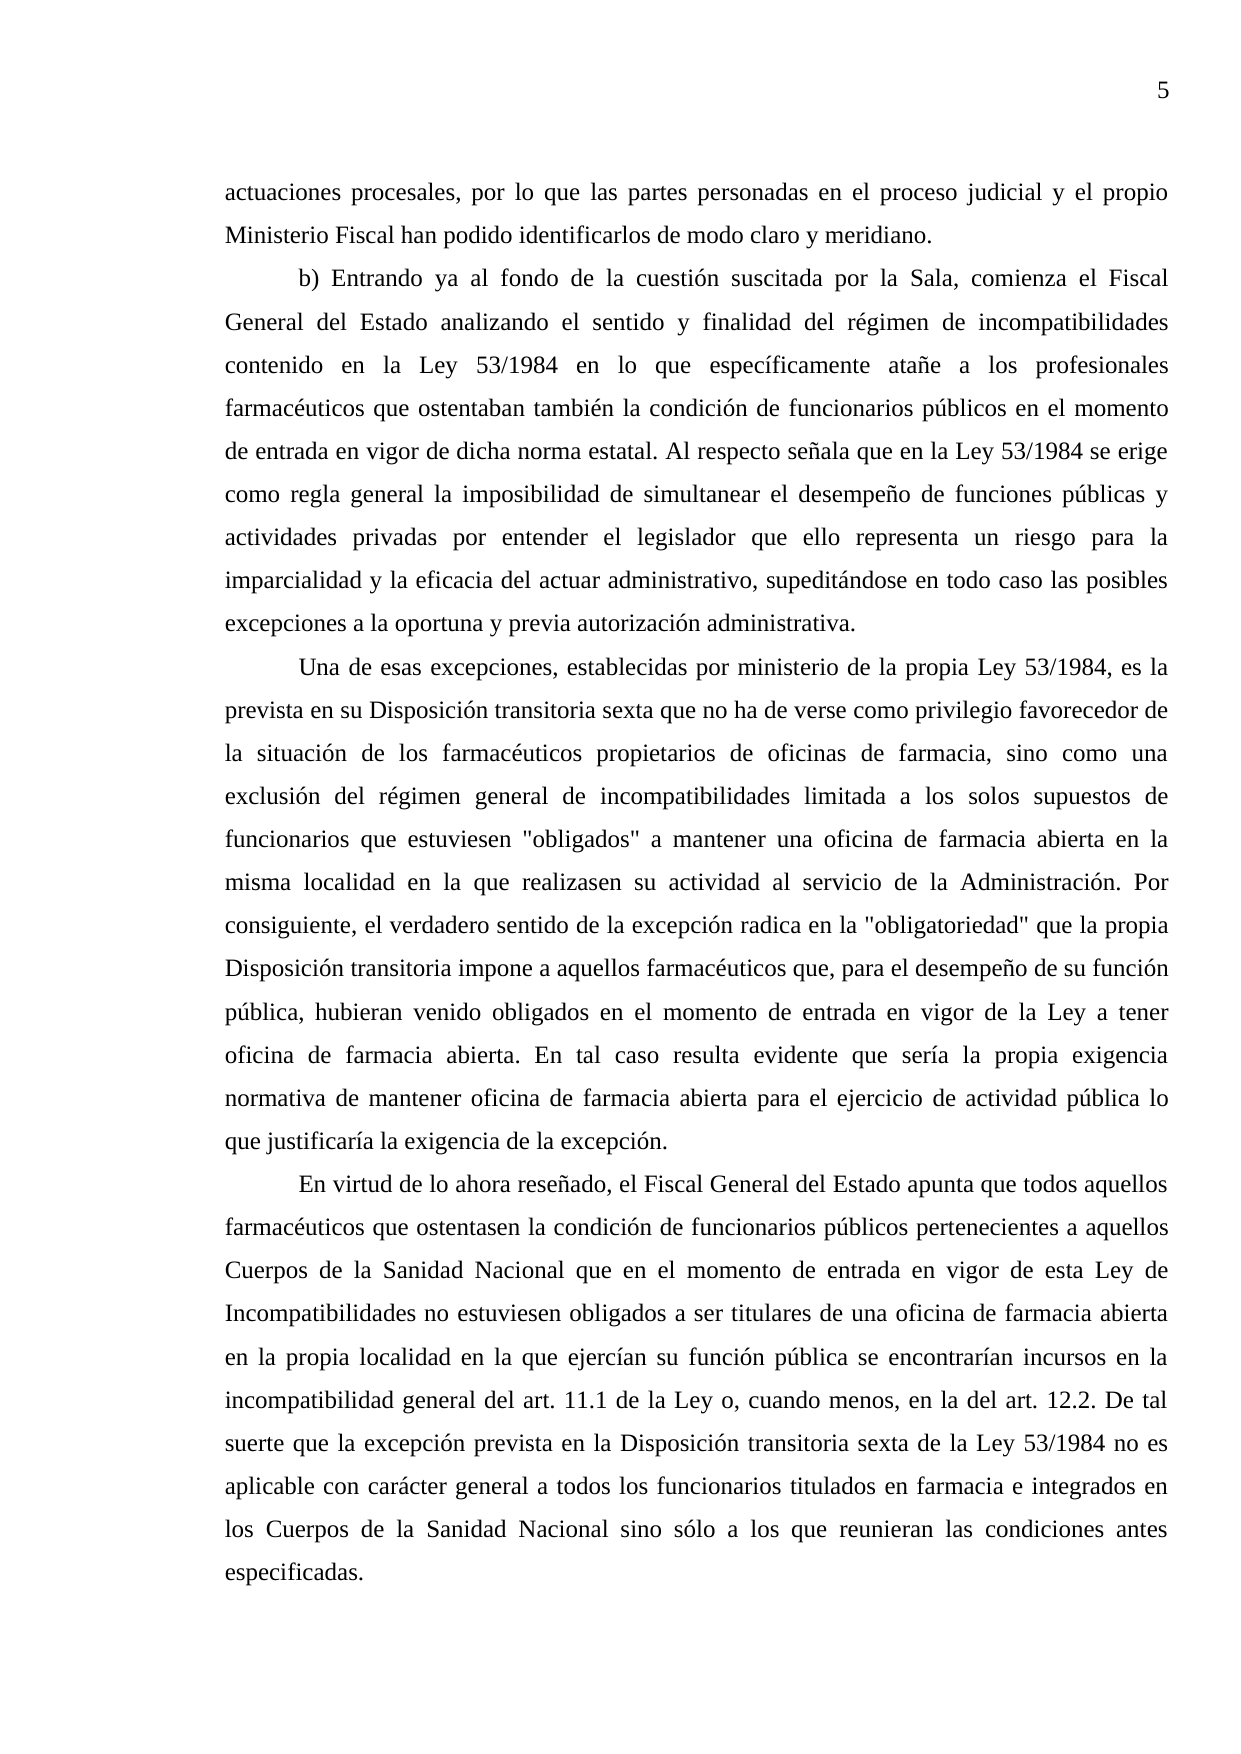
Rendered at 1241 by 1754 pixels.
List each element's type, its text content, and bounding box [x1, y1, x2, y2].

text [224, 177, 1169, 249]
text En virtud de lo ahora reseñado, el Fiscal General del Estado apunta que todos aquellos farmacéuticos que ostentasen la condición de funcionarios públicos pertenecientes a aquellos Cuerpos de la Sanidad Nacional que en el momento de entrada en vigor de esta Ley de Incompatibilidades no estuviesen obligados a ser titulares de una oficina de farmacia abierta en la propia localidad en la que ejercían su función pública se encontrarían incursos en la incompatibilidad general del art. 11.1 de la Ley o, cuando menos, en la del art. 12.2. De tal suerte que la excepción prevista en la Disposición transitoria sexta de la Ley 53/1984 no es aplicable con carácter general a todos los funcionarios titulados en farmacia e integrados en los Cuerpos de la Sanidad Nacional sino sólo a los que reunieran las condiciones antes especificadas. [224, 1169, 1169, 1586]
text Una de esas excepciones, establecidas por ministerio de la propia Ley 53/1984, es la prevista en su Disposición transitoria sexta que no ha de verse como privilegio favorecedor de la situación de los farmacéuticos propietarios de oficinas de farmacia, sino como una exclusión del régimen general de incompatibilidades limitada a los solos supuestos de funcionarios que estuviesen "obligados" a mantener una oficina de farmacia abierta en la misma localidad en la que realizasen su actividad al servicio de la Administración. Por consiguiente, el verdadero sentido de la excepción radica en la "obligatoriedad" que la propia Disposición transitoria impone a aquellos farmacéuticos que, para el desempeño de su función pública, hubieran venido obligados en el momento de entrada en vigor de la Ley a tener oficina de farmacia abierta. En tal caso resulta evidente que sería la propia exigencia normativa de mantener oficina de farmacia abierta para el ejercicio de actividad pública lo que justificaría la exigencia de la excepción. [224, 652, 1169, 1155]
text b) Entrando ya al fondo de la cuestión suscitada por la Sala, comienza el Fiscal General del Estado analizando el sentido y finalidad del régimen de incompatibilidades contenido en la Ley 53/1984 en lo que específicamente atañe a los profesionales farmacéuticos que ostentaban también la condición de funcionarios públicos en el momento de entrada en vigor de dicha norma estatal. Al respecto señala que en la Ley 53/1984 se erige como regla general la imposibilidad de simultanear el desempeño de funciones públicas y actividades privadas por entender el legislador que ello representa un riesgo para la imparcialidad y la eficacia del actuar administrativo, supeditándose en todo caso las posibles excepciones a la oportuna y previa autorización administrativa. [224, 263, 1169, 637]
